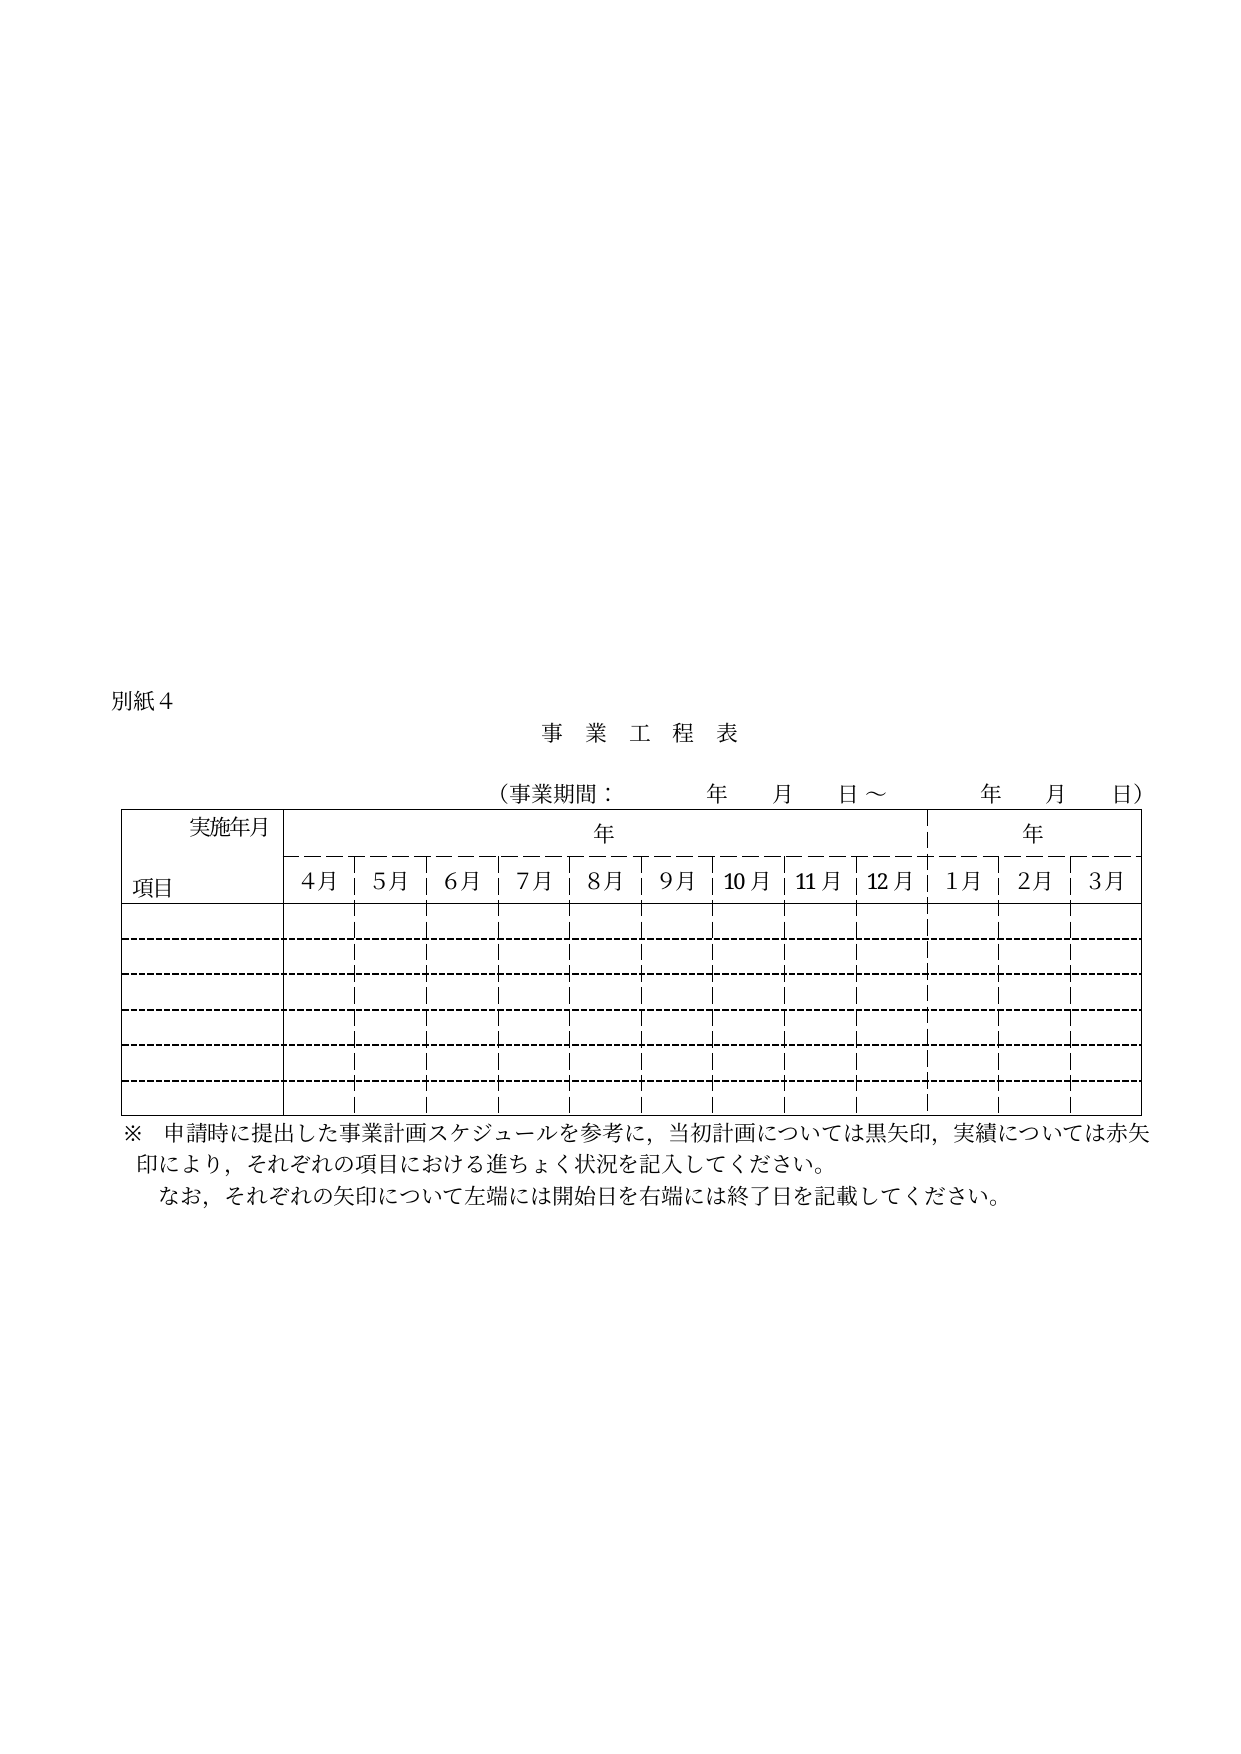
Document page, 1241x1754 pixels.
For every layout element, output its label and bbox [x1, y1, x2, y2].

table_header [100, 89, 1163, 1665]
